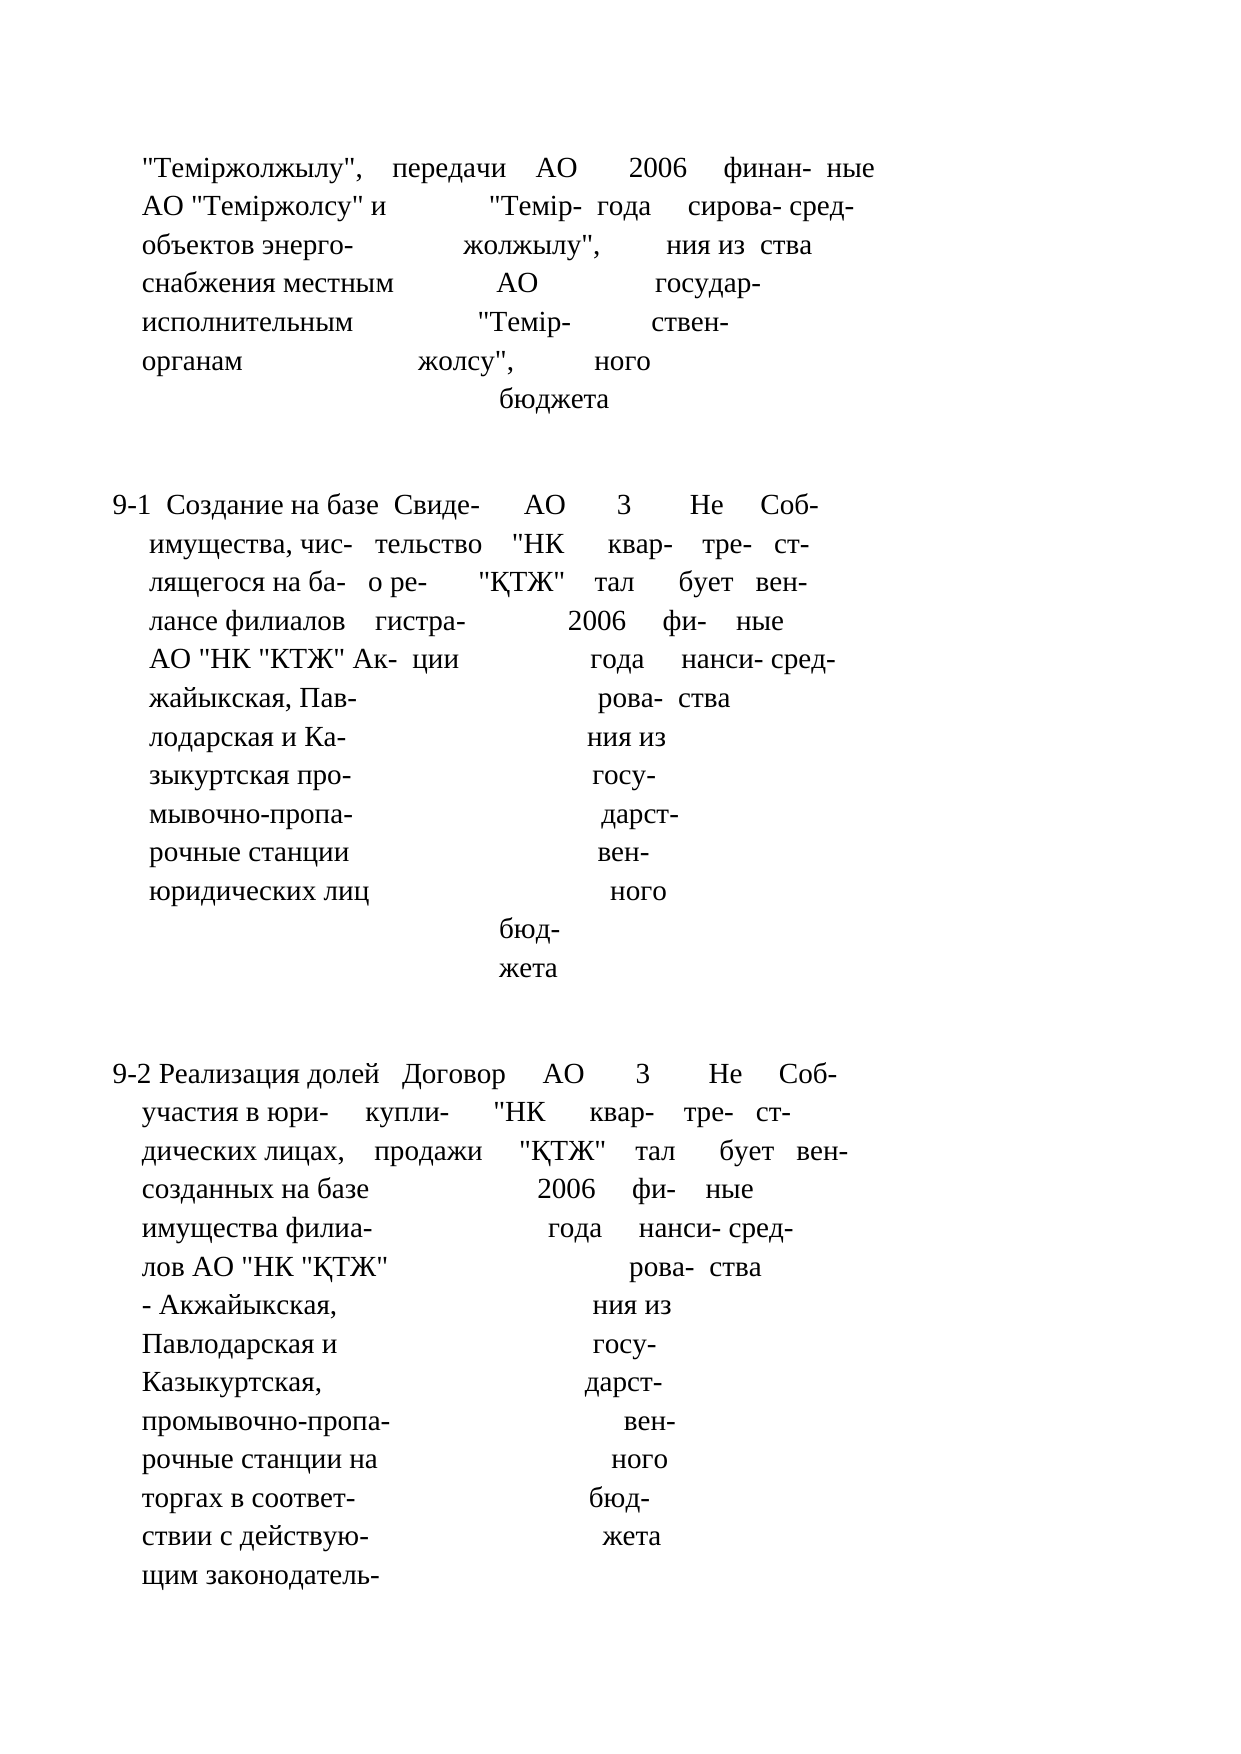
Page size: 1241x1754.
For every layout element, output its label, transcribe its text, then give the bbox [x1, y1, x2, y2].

text 9-2 Реализация долей Договор АО 3 Не Соб- [112, 1056, 1128, 1089]
text АО "Темiржолсу" и "Темiр- года сирова- сред- [112, 188, 1128, 222]
text мывочно-пропа- дарст- [112, 796, 1128, 829]
text рочные станции на ного [112, 1441, 1128, 1475]
text лов АО "НК "ҚТЖ" рова- ства [112, 1249, 1128, 1282]
text имущества филиа- года нанси- сред- [112, 1210, 1128, 1244]
text ствии с действую- жета [112, 1518, 1128, 1552]
text участия в юри- купли- "НК квар- тре- ст- [112, 1094, 1128, 1128]
text бюджета [112, 381, 1128, 415]
text торгах в соответ- бюд- [112, 1480, 1128, 1513]
text лансе филиалов гистра- 2006 фи- ные [112, 603, 1128, 637]
text лящегося на ба- о ре- "ҚТЖ" тал бует вен- [112, 564, 1128, 598]
text лодарская и Ка- ния из [112, 719, 1128, 752]
text органам жолсу", ного [112, 343, 1128, 376]
text "Темiржолжылу", передачи АО 2006 финан- ные [112, 150, 1128, 183]
text имущества, чис- тельство "НК квар- тре- ст- [112, 526, 1128, 559]
text АО "НК "КТЖ" Ак- ции года нанси- сред- [112, 642, 1128, 675]
text жайыкская, Пав- рова- ства [112, 680, 1128, 714]
text 9-1 Создание на базе Свиде- АО 3 Не Соб- [112, 487, 1128, 521]
text - Акжайыкская, ния из [112, 1287, 1128, 1321]
text жета [112, 950, 1128, 983]
text промывочно-пропа- вен- [112, 1403, 1128, 1436]
text дических лицах, продажи "ҚТЖ" тал бует вен- [112, 1133, 1128, 1167]
text объектов энерго- жолжылу", ния из ства [112, 227, 1128, 261]
text Павлодарская и госу- [112, 1326, 1128, 1359]
text снабжения местным АО государ- [112, 266, 1128, 299]
text зыкуртская про- госу- [112, 757, 1128, 791]
text юридических лиц ного [112, 873, 1128, 906]
text рочные станции вен- [112, 834, 1128, 868]
text Казыкуртская, дарст- [112, 1364, 1128, 1398]
text щим законодатель- [112, 1557, 1128, 1591]
text созданных на базе 2006 фи- ные [112, 1172, 1128, 1205]
text исполнительным "Темiр- ствен- [112, 304, 1128, 338]
text бюд- [112, 911, 1128, 945]
